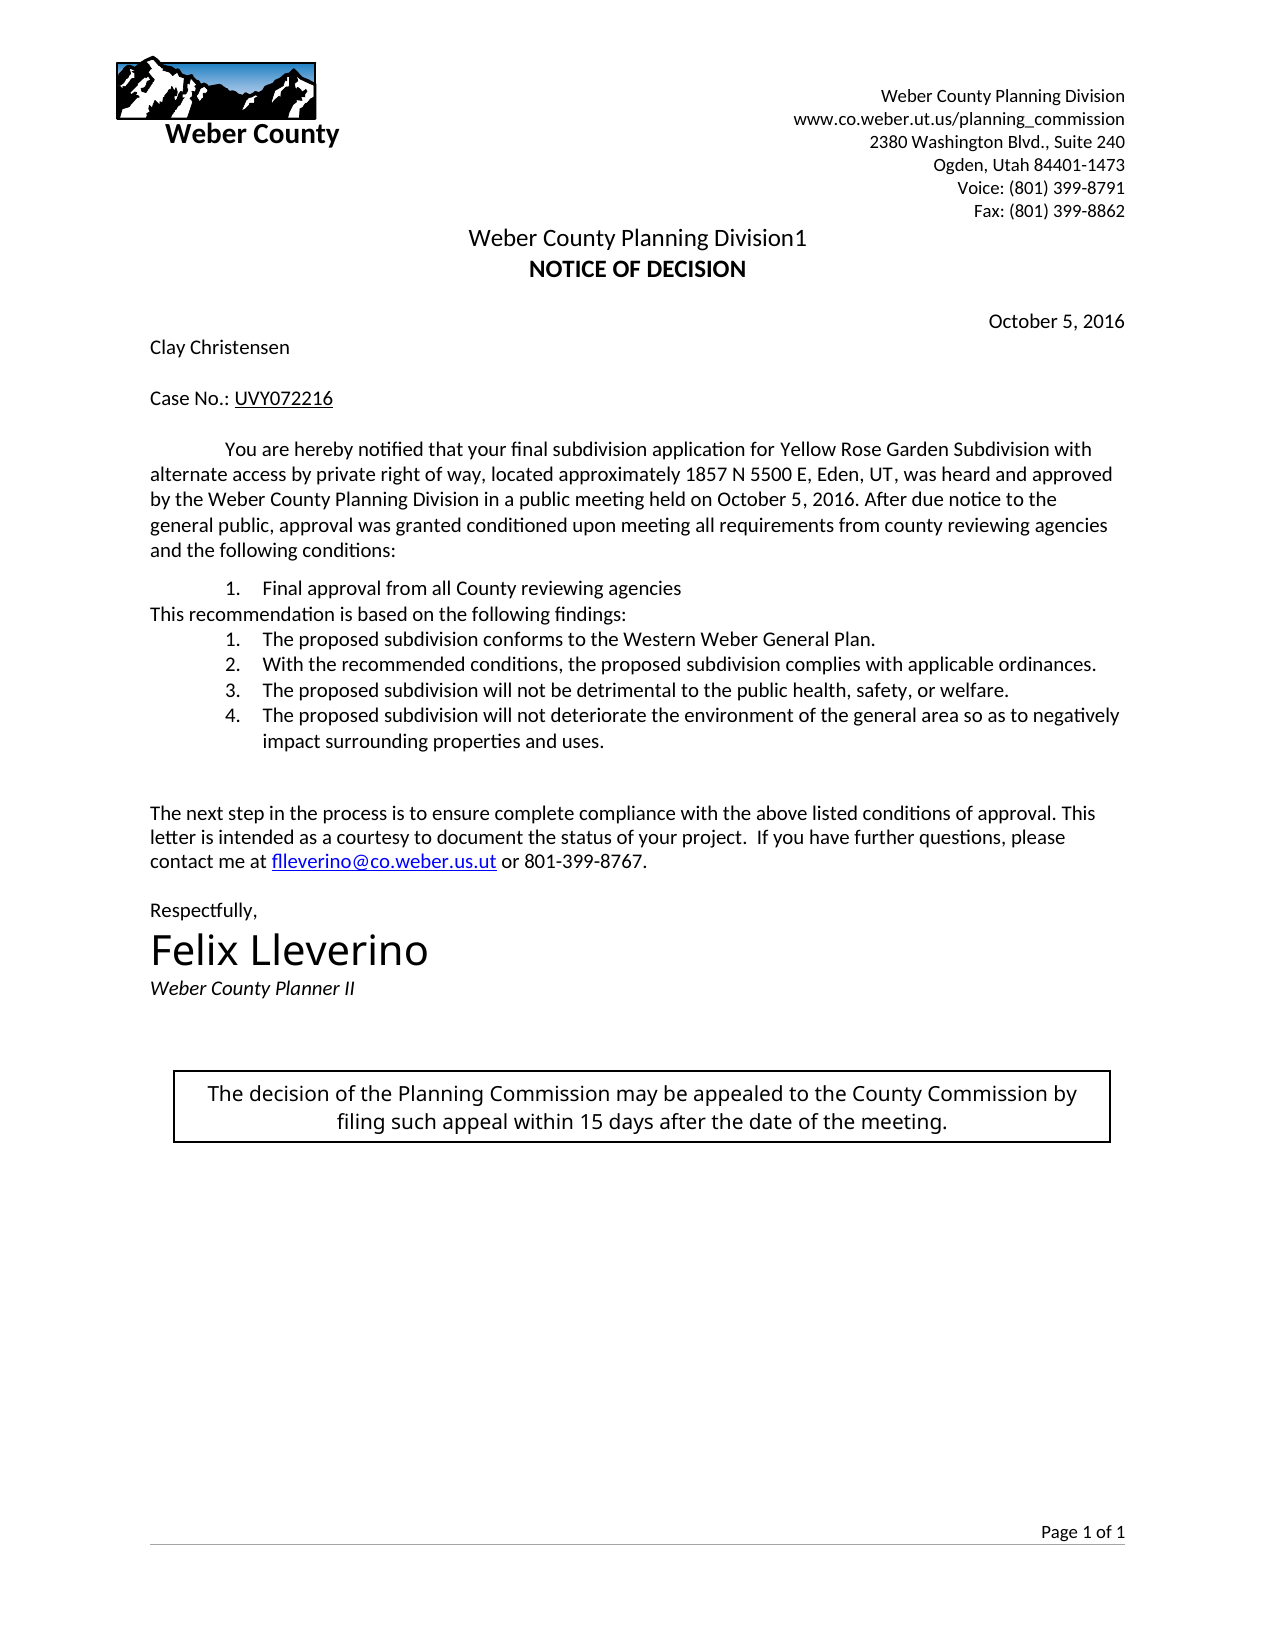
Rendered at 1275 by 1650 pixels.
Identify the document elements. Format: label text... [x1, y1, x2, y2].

list Final approval from all County reviewing agencies [225, 575, 1125, 601]
text October 5, 2016 [150, 309, 1125, 334]
text Weber County Planner II [150, 976, 1125, 1000]
text Respectfully, [150, 899, 1125, 923]
text Felix Lleverino [150, 923, 1125, 976]
text You are hereby notified that your final subdivision application for Yellow Rose Garden Subdivision with alternate access by private right of way, located approximately 1857 N 5500 E, Eden, UT, was heard and approved by the Weber County Planning Division in a public meeting held on October 5, 2016. After due notice to the general public, approval was granted conditioned upon meeting all requirements from county reviewing agencies and the following conditions: [150, 436, 1125, 563]
text Case No.: UVY072216 [150, 385, 1125, 410]
text Weber County Planning Division [150, 222, 1125, 253]
list The proposed subdivision will not be detrimental to the public health, safety, or welfare. [225, 677, 1125, 702]
text The next step in the process is to ensure complete compliance with the above listed conditions of approval. This letter is intended as a courtesy to document the status of your project. If you have further questions, please contact me at flleverino@co.weber.us.ut or 801-399-8767. [150, 802, 1125, 873]
list The proposed subdivision will not deteriorate the environment of the general area so as to negatively impact surrounding properties and uses. [225, 702, 1125, 753]
text Clay Christensen [150, 334, 1125, 359]
list The proposed subdivision conforms to the Western Weber General Plan. [225, 626, 1125, 652]
text This recommendation is based on the following findings: [150, 601, 1125, 626]
text NOTICE OF DECISION [150, 253, 1125, 283]
list With the recommended conditions, the proposed subdivision complies with applicable ordinances. [225, 652, 1125, 677]
